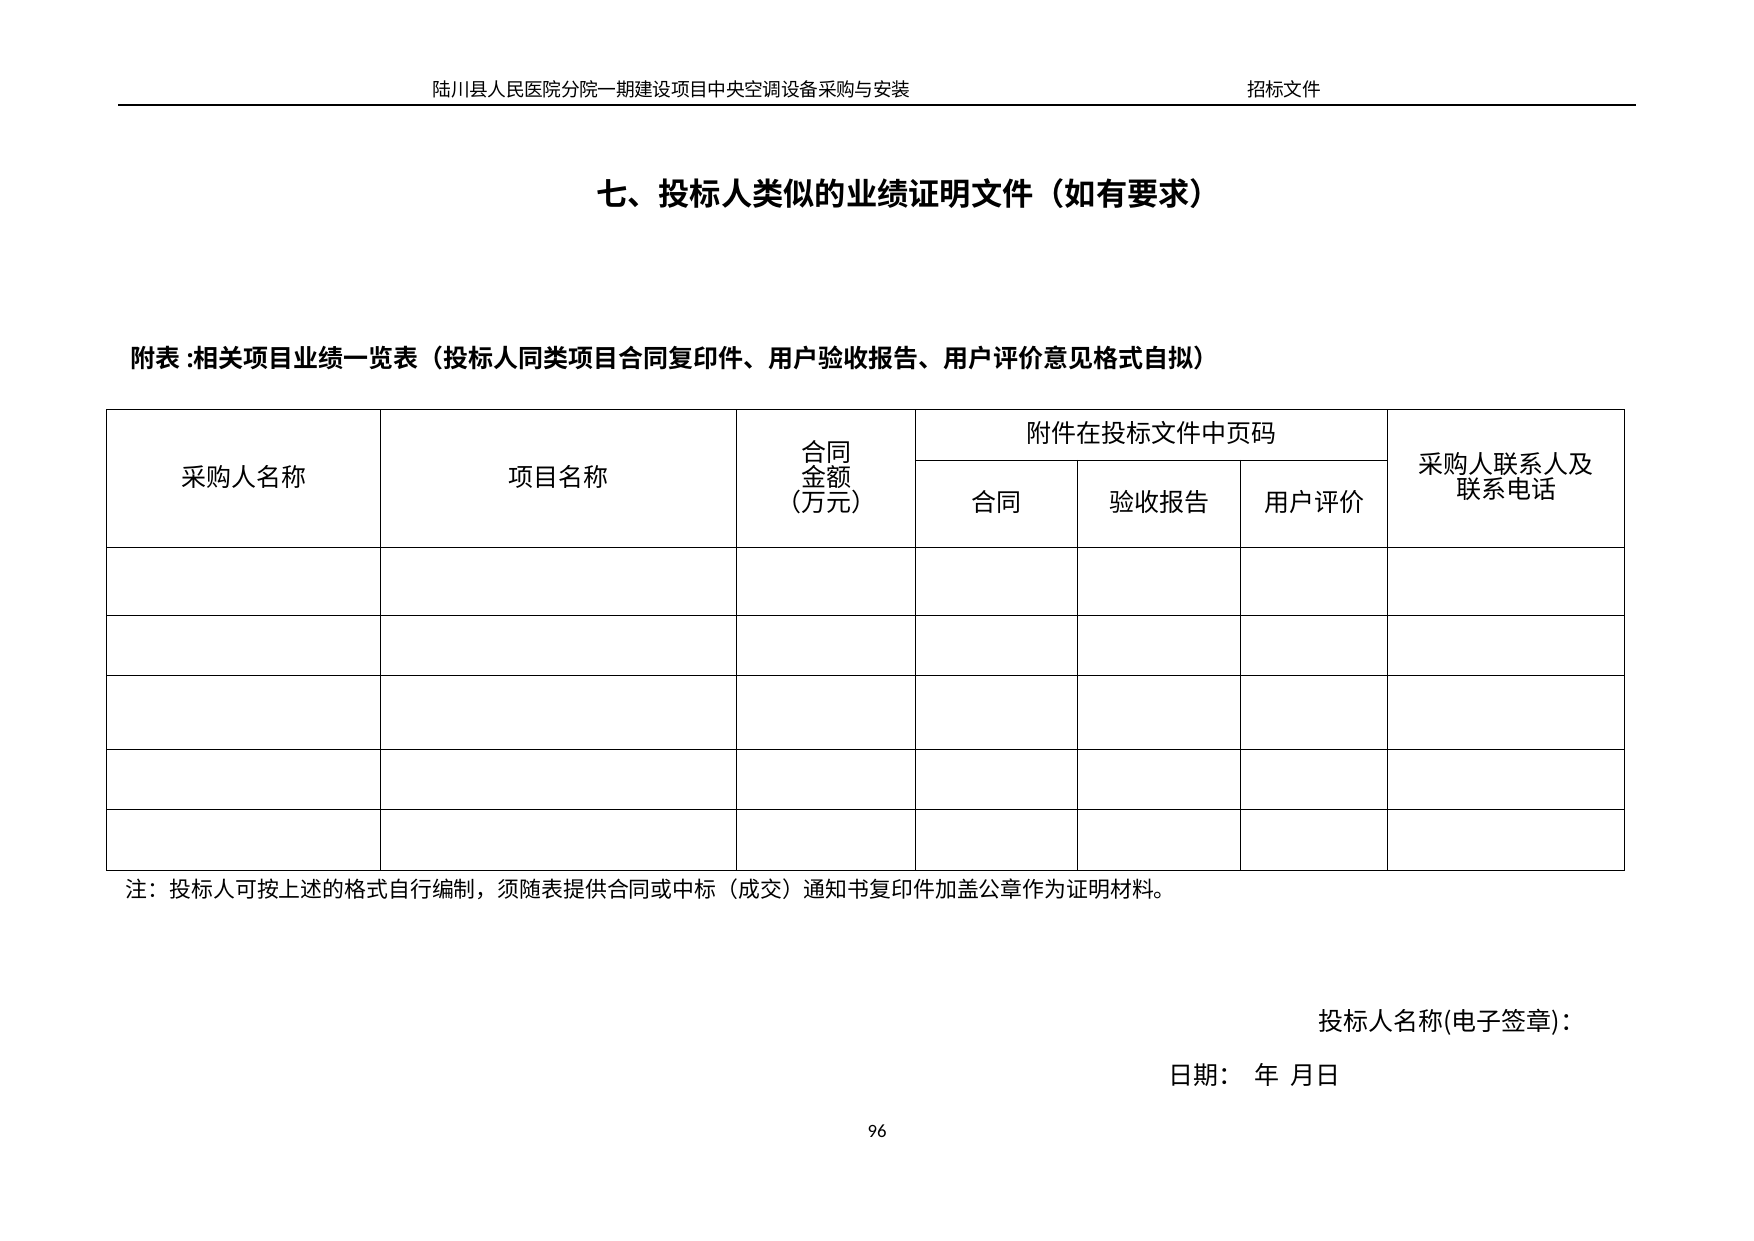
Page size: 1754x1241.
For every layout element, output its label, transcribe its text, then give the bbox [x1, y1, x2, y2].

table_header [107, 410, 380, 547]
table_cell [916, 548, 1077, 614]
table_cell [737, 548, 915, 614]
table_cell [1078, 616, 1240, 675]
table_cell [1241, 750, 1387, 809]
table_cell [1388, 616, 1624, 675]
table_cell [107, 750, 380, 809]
text 附表 :相关项目业绩一览表（投标人同类项目合同复印件、用户验收报告、用户评价意见格式自拟） [118, 322, 1636, 391]
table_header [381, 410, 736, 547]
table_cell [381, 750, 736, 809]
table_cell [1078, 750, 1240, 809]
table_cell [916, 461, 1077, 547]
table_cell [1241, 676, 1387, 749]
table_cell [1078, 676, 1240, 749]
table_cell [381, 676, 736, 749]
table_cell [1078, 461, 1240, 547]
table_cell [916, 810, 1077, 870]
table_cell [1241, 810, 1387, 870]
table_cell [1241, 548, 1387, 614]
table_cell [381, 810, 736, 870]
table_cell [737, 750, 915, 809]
text 投标人名称(电子签章)： [118, 1001, 1636, 1037]
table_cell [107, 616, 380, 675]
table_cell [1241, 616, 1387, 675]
text 七、投标人类似的业绩证明文件（如有要求） [118, 169, 1636, 214]
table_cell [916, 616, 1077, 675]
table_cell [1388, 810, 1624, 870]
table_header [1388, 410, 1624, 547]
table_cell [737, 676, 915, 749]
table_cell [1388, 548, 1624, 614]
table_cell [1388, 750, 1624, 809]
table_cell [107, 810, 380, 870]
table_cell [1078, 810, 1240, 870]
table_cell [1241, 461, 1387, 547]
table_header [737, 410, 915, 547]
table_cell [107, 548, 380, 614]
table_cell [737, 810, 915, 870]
text 日期： 年 月日 [118, 1055, 1636, 1092]
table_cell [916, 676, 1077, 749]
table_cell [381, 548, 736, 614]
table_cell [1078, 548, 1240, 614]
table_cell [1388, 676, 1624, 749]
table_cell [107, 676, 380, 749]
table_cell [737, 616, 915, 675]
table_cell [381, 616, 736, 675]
text 注：投标人可按上述的格式自行编制，须随表提供合同或中标（成交）通知书复印件加盖公章作为证明材料。 [126, 871, 1636, 905]
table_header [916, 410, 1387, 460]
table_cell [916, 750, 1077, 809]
